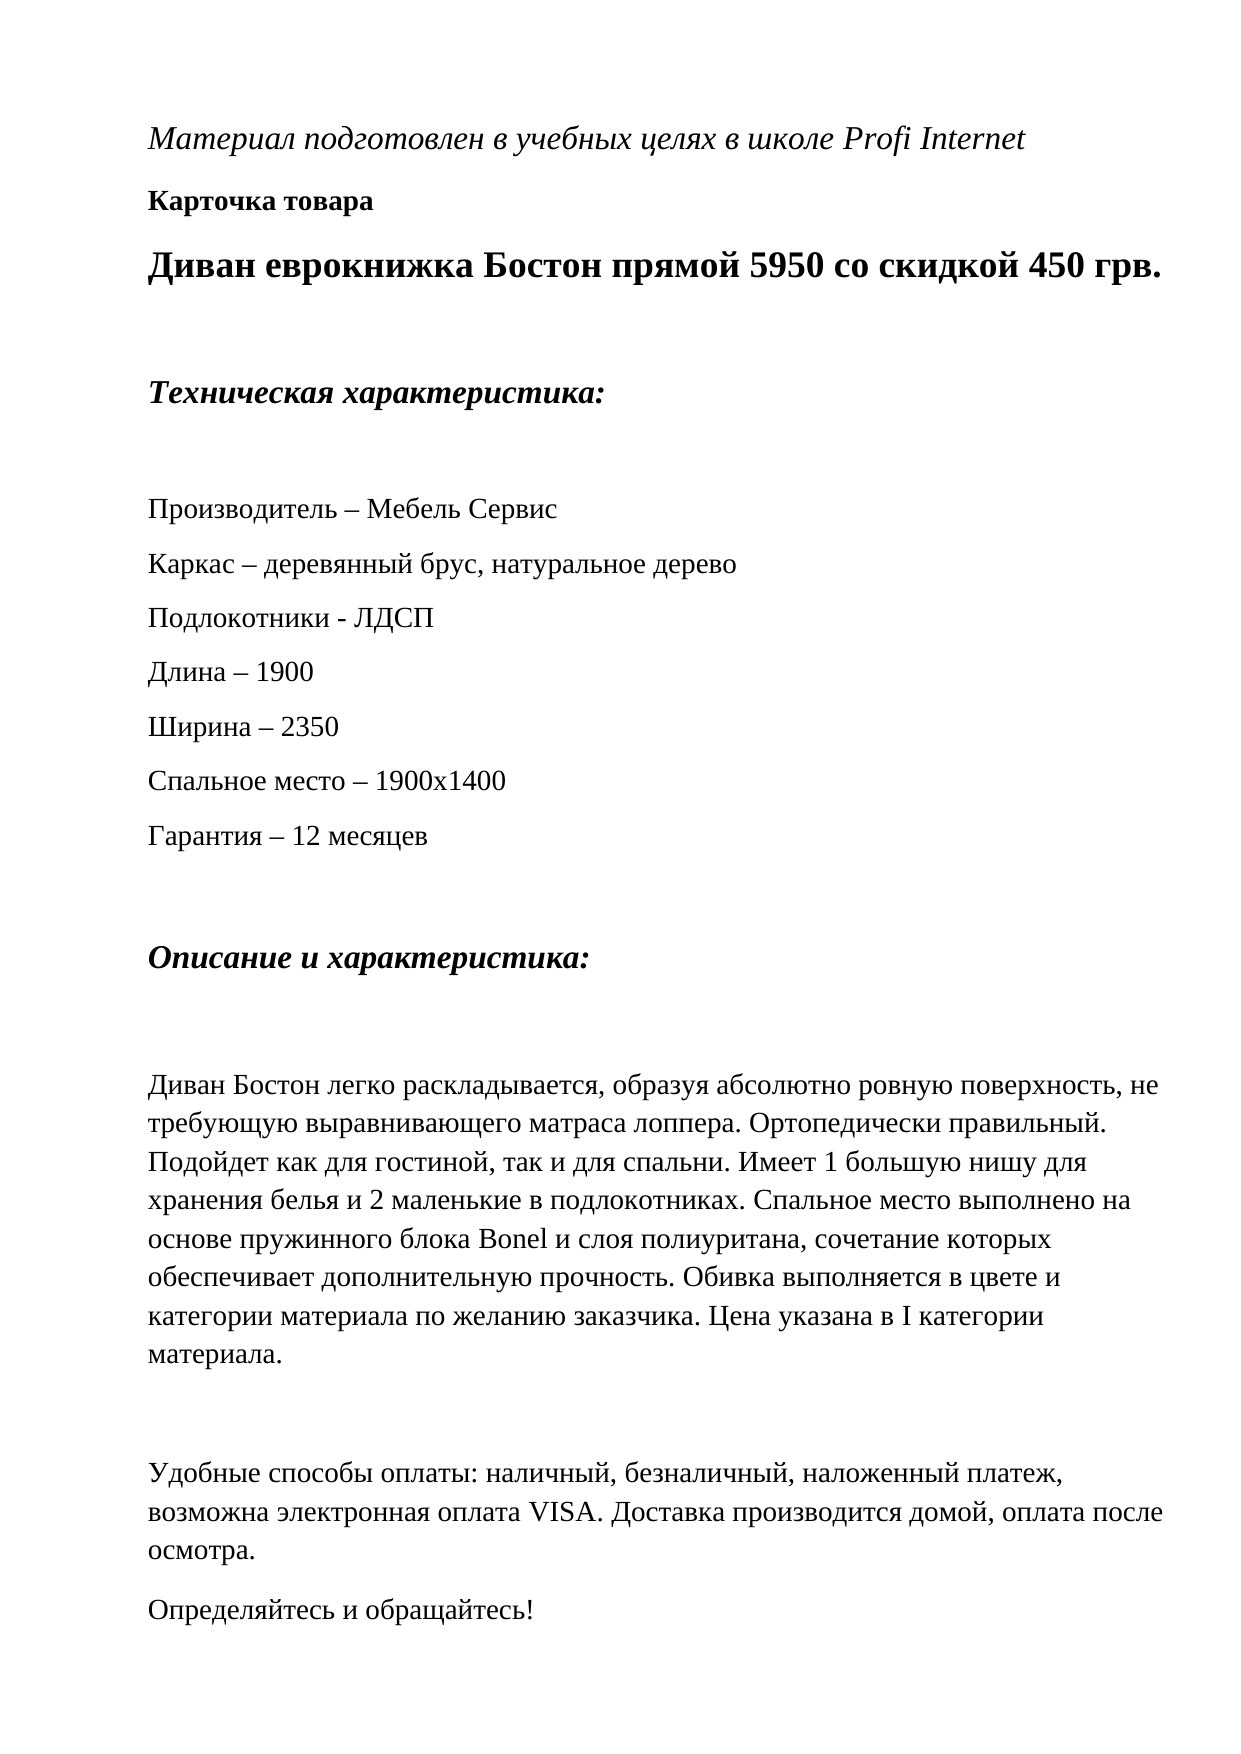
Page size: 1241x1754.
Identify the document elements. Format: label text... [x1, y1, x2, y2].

text Спальное место – 1900х1400 [148, 763, 1167, 797]
text Производитель – Мебель Сервис [148, 491, 1167, 525]
text Гарантия – 12 месяцев [148, 818, 1167, 851]
text Диван Бостон легко раскладывается, образуя абсолютно ровную поверхность, не требующую выравнивающего матраса лоппера. Ортопедически правильный. Подойдет как для гостиной, так и для спальни. Имеет 1 большую нишу для хранения белья и 2 маленькие в подлокотниках. Спальное место выполнено на основе пружинного блока Bonel и слоя полиуритана, сочетание которых обеспечивает дополнительную прочность. Обивка выполняется в цвете и категории материала по желанию заказчика. Цена указана в І категории материала. [148, 1067, 1167, 1370]
text Удобные способы оплаты: наличный, безналичный, наложенный платеж, возможна электронная оплата VISA. Доставка производится домой, оплата после осмотра. [148, 1455, 1167, 1566]
text Ширина – 2350 [148, 709, 1167, 742]
text Длина – 1900 [148, 654, 1167, 688]
text Описание и характеристика: [148, 937, 1167, 975]
text Техническая характеристика: [148, 372, 1167, 411]
text Определяйтесь и обращайтесь! [148, 1592, 1167, 1625]
text Диван еврокнижка Бостон прямой 5950 со скидкой 450 грв. [148, 242, 1167, 286]
text Каркас – деревянный брус, натуральное дерево [148, 546, 1167, 579]
text Карточка товара [148, 183, 1167, 217]
text Подлокотники - ЛДСП [148, 600, 1167, 634]
text Материал подготовлен в учебных целях в школе Profi Internet [148, 118, 1167, 156]
